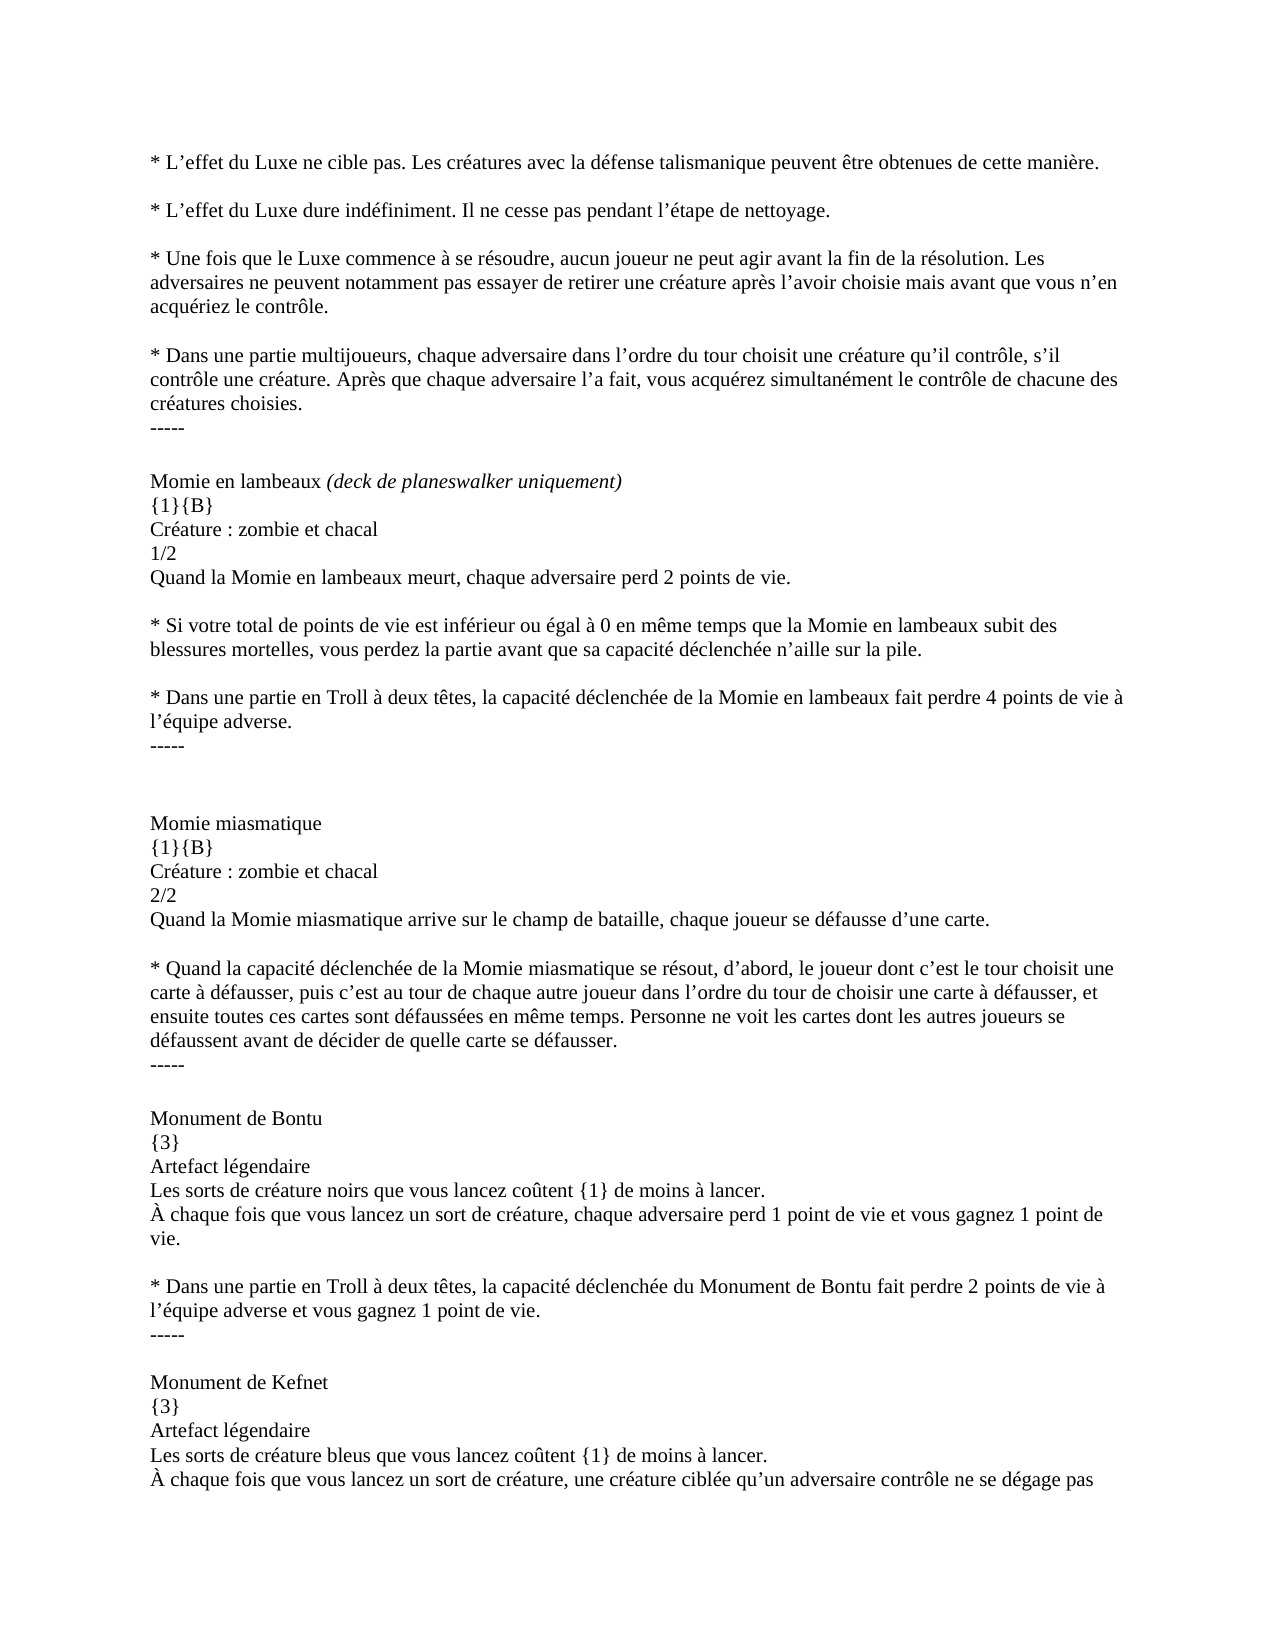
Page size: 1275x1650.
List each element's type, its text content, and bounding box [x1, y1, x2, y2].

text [150, 1106, 1125, 1491]
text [150, 150, 1125, 468]
text Momie miasmatique {1}{B} Créature : zombie et chacal 2/2 Quand la Momie miasmatique arrive sur le champ de bataille, chaque joueur se défausse d’une carte. * Quand la capacité déclenchée de la Momie miasmatique se résout, d’abord, le joueur dont c’est le tour choisit une carte à défausser, puis c’est au tour de chaque autre joueur dans l’ordre du tour de choisir une carte à défausser, et ensuite toutes ces cartes sont défaussées en même temps. Personne ne voit les cartes dont les autres joueurs se défaussent avant de décider de quelle carte se défausser. ----- [150, 811, 1125, 1106]
text Momie en lambeaux (deck de planeswalker uniquement) {1}{B} Créature : zombie et chacal 1/2 Quand la Momie en lambeaux meurt, chaque adversaire perd 2 points de vie. * Si votre total de points de vie est inférieur ou égal à 0 en même temps que la Momie en lambeaux subit des blessures mortelles, vous perdez la partie avant que sa capacité déclenchée n’aille sur la pile. * Dans une partie en Troll à deux têtes, la capacité déclenchée de la Momie en lambeaux fait perdre 4 points de vie à l’équipe adverse. ----- [150, 468, 1125, 811]
